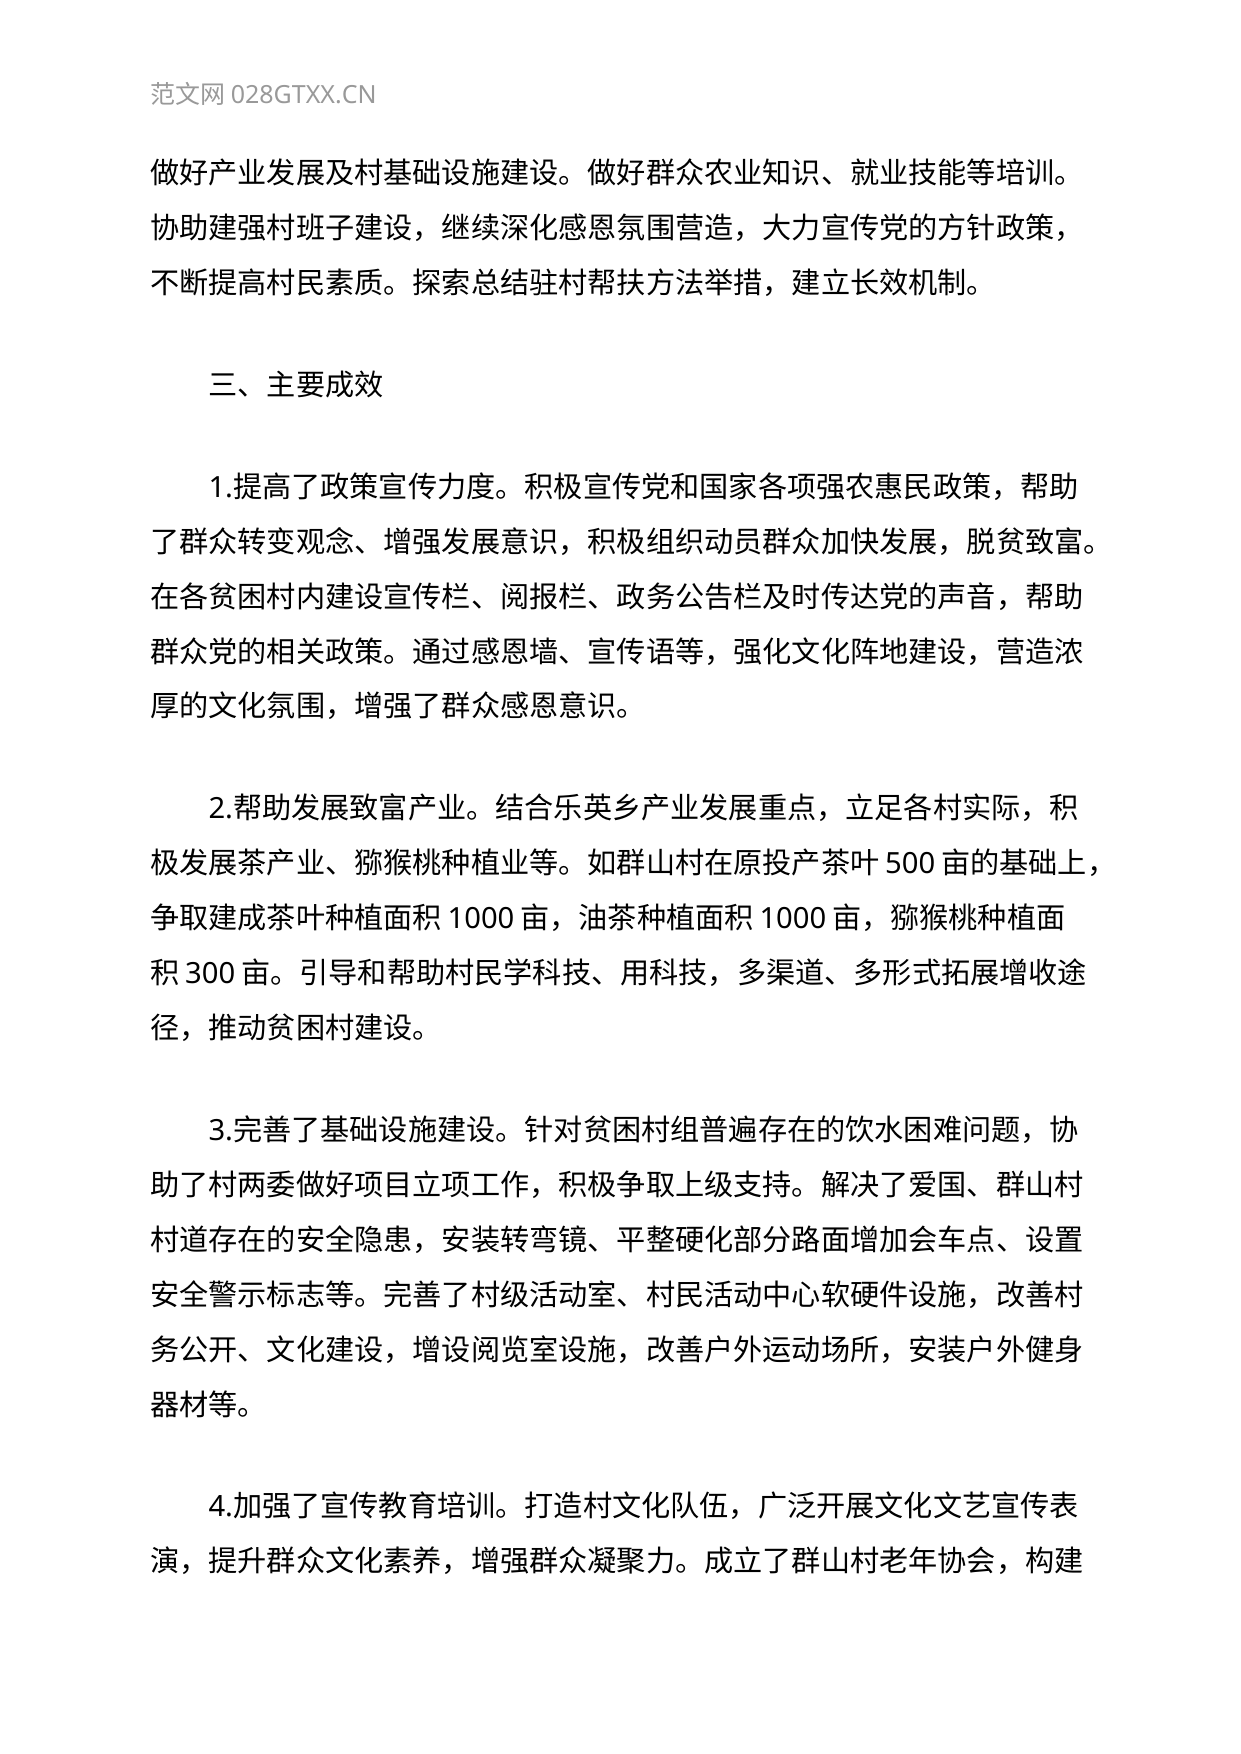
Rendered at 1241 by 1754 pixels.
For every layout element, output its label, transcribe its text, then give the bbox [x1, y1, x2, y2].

text 1.提高了政策宣传力度。积极宣传党和国家各项强农惠民政策，帮助了群众转变观念、增强发展意识，积极组织动员群众加快发展，脱贫致富。在各贫困村内建设宣传栏、阅报栏、政务公告栏及时传达党的声音，帮助群众党的相关政策。通过感恩墙、宣传语等，强化文化阵地建设，营造浓厚的文化氛围，增强了群众感恩意识。 [150, 463, 1090, 725]
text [150, 1483, 1090, 1580]
text 3.完善了基础设施建设。针对贫困村组普遍存在的饮水困难问题，协助了村两委做好项目立项工作，积极争取上级支持。解决了爱国、群山村村道存在的安全隐患，安装转弯镜、平整硬化部分路面增加会车点、设置安全警示标志等。完善了村级活动室、村民活动中心软硬件设施，改善村务公开、文化建设，增设阅览室设施，改善户外运动场所，安装户外健身器材等。 [150, 1107, 1090, 1423]
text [150, 150, 1090, 302]
text 2.帮助发展致富产业。结合乐英乡产业发展重点，立足各村实际，积极发展茶产业、猕猴桃种植业等。如群山村在原投产茶叶500亩的基础上，争取建成茶叶种植面积1000亩，油茶种植面积1000亩，猕猴桃种植面积300亩。引导和帮助村民学科技、用科技，多渠道、多形式拓展增收途径，推动贫困村建设。 [150, 785, 1090, 1047]
text 三、主要成效 [150, 362, 1090, 404]
